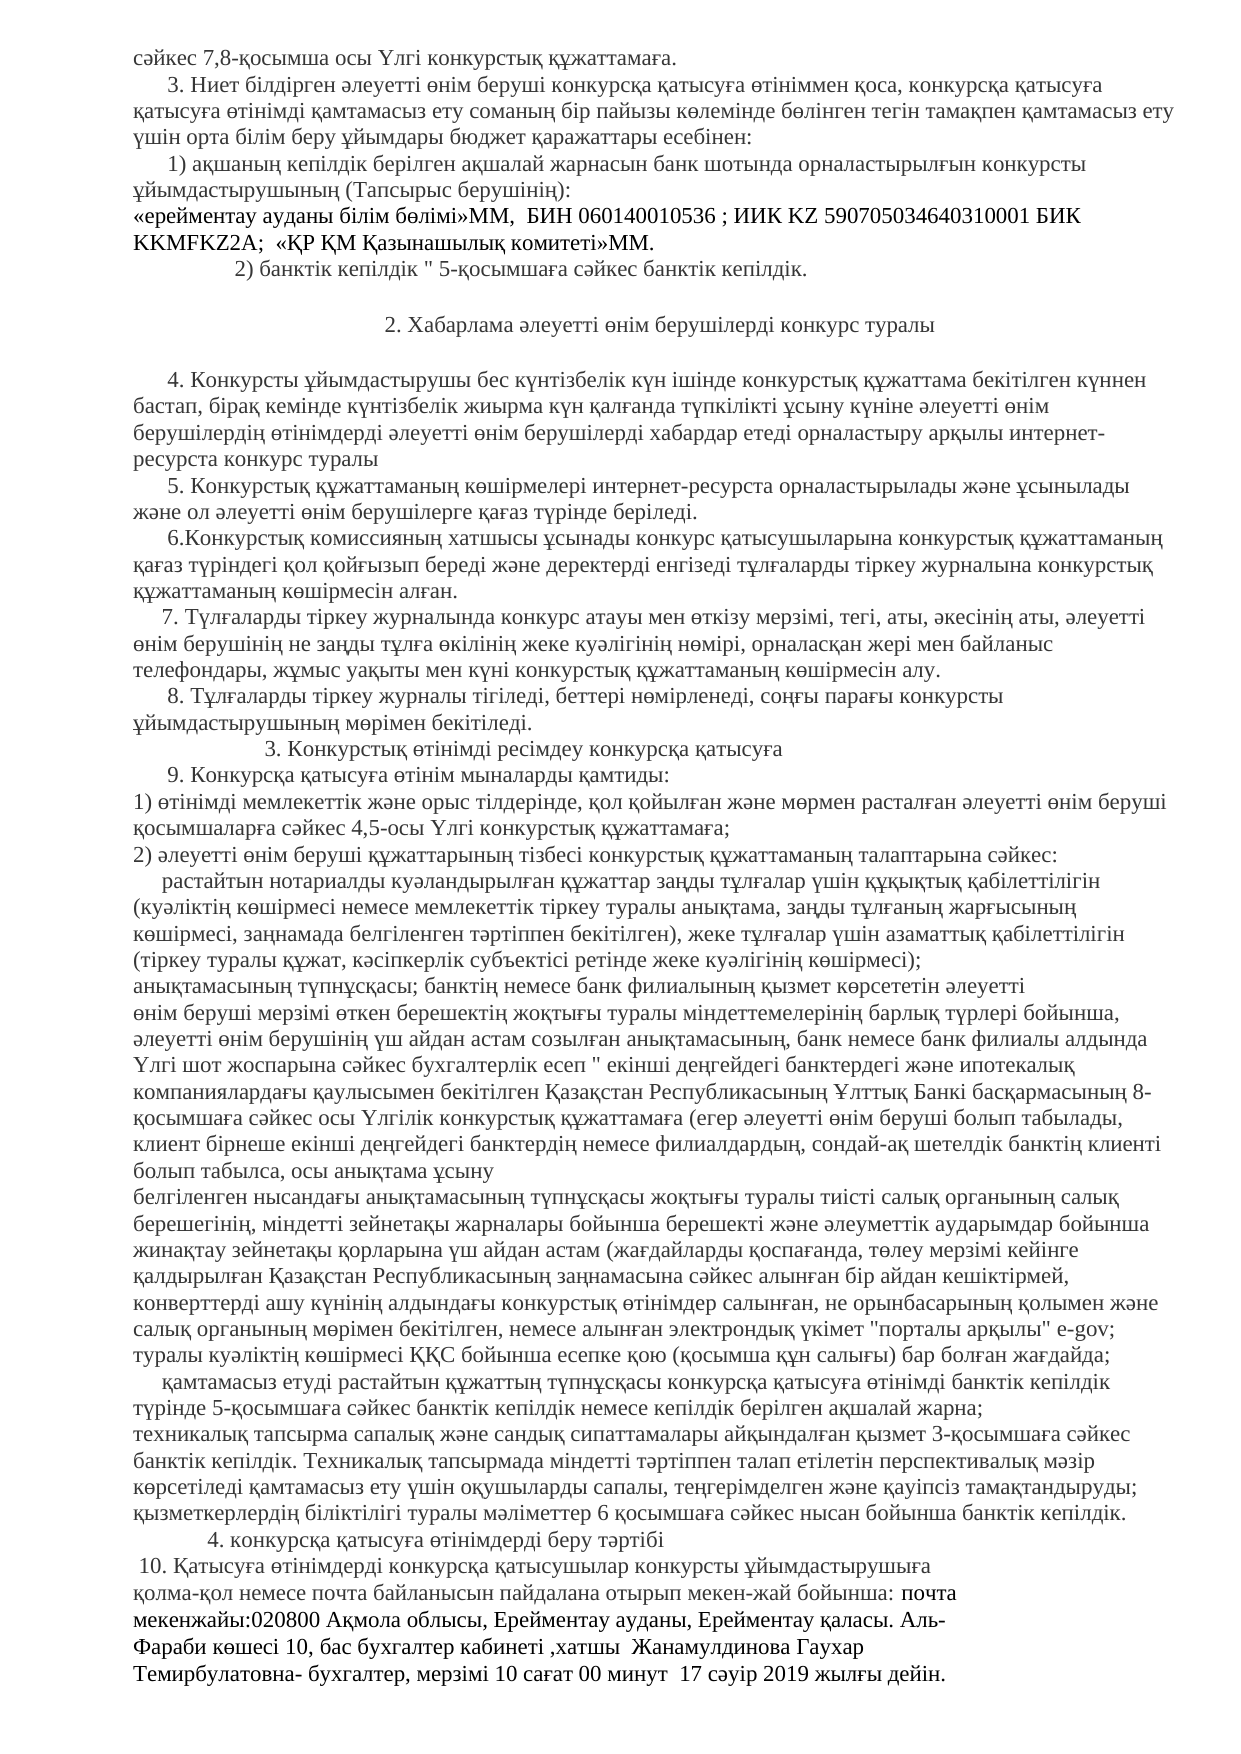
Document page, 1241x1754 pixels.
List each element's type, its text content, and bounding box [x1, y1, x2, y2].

text 2. Хабарлама әлеуетті өнім берушілерді конкурс туралы [133, 311, 1181, 337]
text өнім беруші мерзімі өткен берешектің жоқтығы туралы міндеттемелерінің барлық түрлері бойынша, әлеуетті өнім берушінің үш айдан астам созылған анықтамасының, банк немесе банк филиалы алдында Үлгі шот жоспарына сәйкес бухгалтерлік есеп " екінші деңгейдегі банктердегі және ипотекалық компаниялардағы қаулысымен бекітілген Қазақстан Республикасының Ұлттық Банкі басқармасының 8-қосымшаға сәйкес осы Үлгілік конкурстық құжаттамаға (егер әлеуетті өнім беруші болып табылады, клиент бірнеше екінші деңгейдегі банктердің немесе филиалдардың, сондай-ақ шетелдік банктің клиенті болып табылса, осы анықтама ұсыну [133, 999, 1181, 1183]
text растайтын нотариалды куәландырылған құжаттар заңды тұлғалар үшін құқықтық қабілеттілігін (куәліктің көшірмесі немесе мемлекеттік тіркеу туралы анықтама, заңды тұлғаның жарғысының көшірмесі, заңнамада белгіленген тәртіппен бекітілген), жеке тұлғалар үшін азаматтық қабілеттілігін (тіркеу туралы құжат, кәсіпкерлік субъектісі ретінде жеке куәлігінің көшірмесі); [133, 867, 1181, 972]
list «ерейментау ауданы білім бөлімі»ММ, БИН 060140010536 ; ИИК KZ 590705034640310001 БИК KKMFKZ2A; «ҚР ҚМ Қазынашылық комитеті»ММ. [133, 202, 1181, 255]
list 2) банктік кепілдік " 5-қосымшаға сәйкес банктік кепілдік. [200, 255, 1181, 282]
text 7. Түлғаларды тіркеу журналында конкурс атауы мен өткізу мерзімі, тегі, аты, әкесінің аты, әлеуетті өнім берушінің не заңды тұлға өкілінің жеке куәлігінің нөмірі, орналасқан жері мен байланыс телефондары, жұмыс уақыты мен күні конкурстық құжаттаманың көшірмесін алу. [133, 603, 1181, 682]
text техникалық тапсырма сапалық және сандық сипаттамалары айқындалған қызмет 3-қосымшаға сәйкес банктік кепілдік. Техникалық тапсырмада міндетті тәртіппен талап етілетін перспективалық мәзір көрсетіледі қамтамасыз ету үшін оқушыларды сапалы, теңгерімделген және қауіпсіз тамақтандыруды; [133, 1420, 1181, 1499]
text 5. Конкурстық құжаттаманың көшірмелері интернет-ресурста орналастырылады және ұсынылады және ол әлеуетті өнім берушілерге қағаз түрінде беріледі. [133, 472, 1181, 524]
text қызметкерлердің біліктілігі туралы мәліметтер 6 қосымшаға сәйкес нысан бойынша банктік кепілдік. [133, 1499, 1181, 1526]
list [133, 44, 1181, 202]
text туралы куәліктің көшірмесі ҚҚС бойынша есепке қою (қосымша құн салығы) бар болған жағдайда; [133, 1341, 1181, 1368]
text 6.Конкурстық комиссияның хатшысы ұсынады конкурс қатысушыларына конкурстық құжаттаманың қағаз түріндегі қол қойғызып береді және деректерді енгізеді тұлғаларды тіркеу журналына конкурстық құжаттаманың көшірмесін алған. [133, 524, 1181, 603]
text анықтамасының түпнұсқасы; банктің немесе банк филиалының қызмет көрсететін әлеуетті [133, 972, 1181, 999]
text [133, 1552, 967, 1687]
text 9. Конкурсқа қатысуға өтінім мыналарды қамтиды: 1) өтінімді мемлекеттік және орыс тілдерінде, қол қойылған және мөрмен расталған әлеуетті өнім беруші қосымшаларға сәйкес 4,5-осы Үлгі конкурстық құжаттамаға; [133, 762, 1181, 841]
text 4. конкурсқа қатысуға өтінімдерді беру тәртібі [133, 1526, 1181, 1552]
text 8. Тұлғаларды тіркеу журналы тігіледі, беттері нөмірленеді, соңғы парағы конкурсты ұйымдастырушының мөрімен бекітіледі. [133, 682, 1181, 735]
text қамтамасыз етуді растайтын құжаттың түпнұсқасы конкурсқа қатысуға өтінімді банктік кепілдік түрінде 5-қосымшаға сәйкес банктік кепілдік немесе кепілдік берілген ақшалай жарна; [133, 1368, 1181, 1420]
text 3. Конкурстық өтінімді ресімдеу конкурсқа қатысуға [133, 735, 1181, 762]
text 4. Конкурсты ұйымдастырушы бес күнтізбелік күн ішінде конкурстық құжаттама бекітілген күннен бастап, бірақ кемінде күнтізбелік жиырма күн қалғанда түпкілікті ұсыну күніне әлеуетті өнім берушілердің өтінімдерді әлеуетті өнім берушілерді хабардар етеді орналастыру арқылы интернет-ресурста конкурс туралы [133, 366, 1181, 472]
text 2) әлеуетті өнім беруші құжаттарының тізбесі конкурстық құжаттаманың талаптарына сәйкес: [133, 841, 1181, 867]
text белгіленген нысандағы анықтамасының түпнұсқасы жоқтығы туралы тиісті салық органының салық берешегінің, міндетті зейнетақы жарналары бойынша берешекті және әлеуметтік аударымдар бойынша жинақтау зейнетақы қорларына үш айдан астам (жағдайларды қоспағанда, төлеу мерзімі кейінге қалдырылған Қазақстан Республикасының заңнамасына сәйкес алынған бір айдан кешіктірмей, конверттерді ашу күнінің алдындағы конкурстық өтінімдер салынған, не орынбасарының қолымен және салық органының мөрімен бекітілген, немесе алынған электрондық үкімет "порталы арқылы" e-gov; [133, 1183, 1181, 1341]
